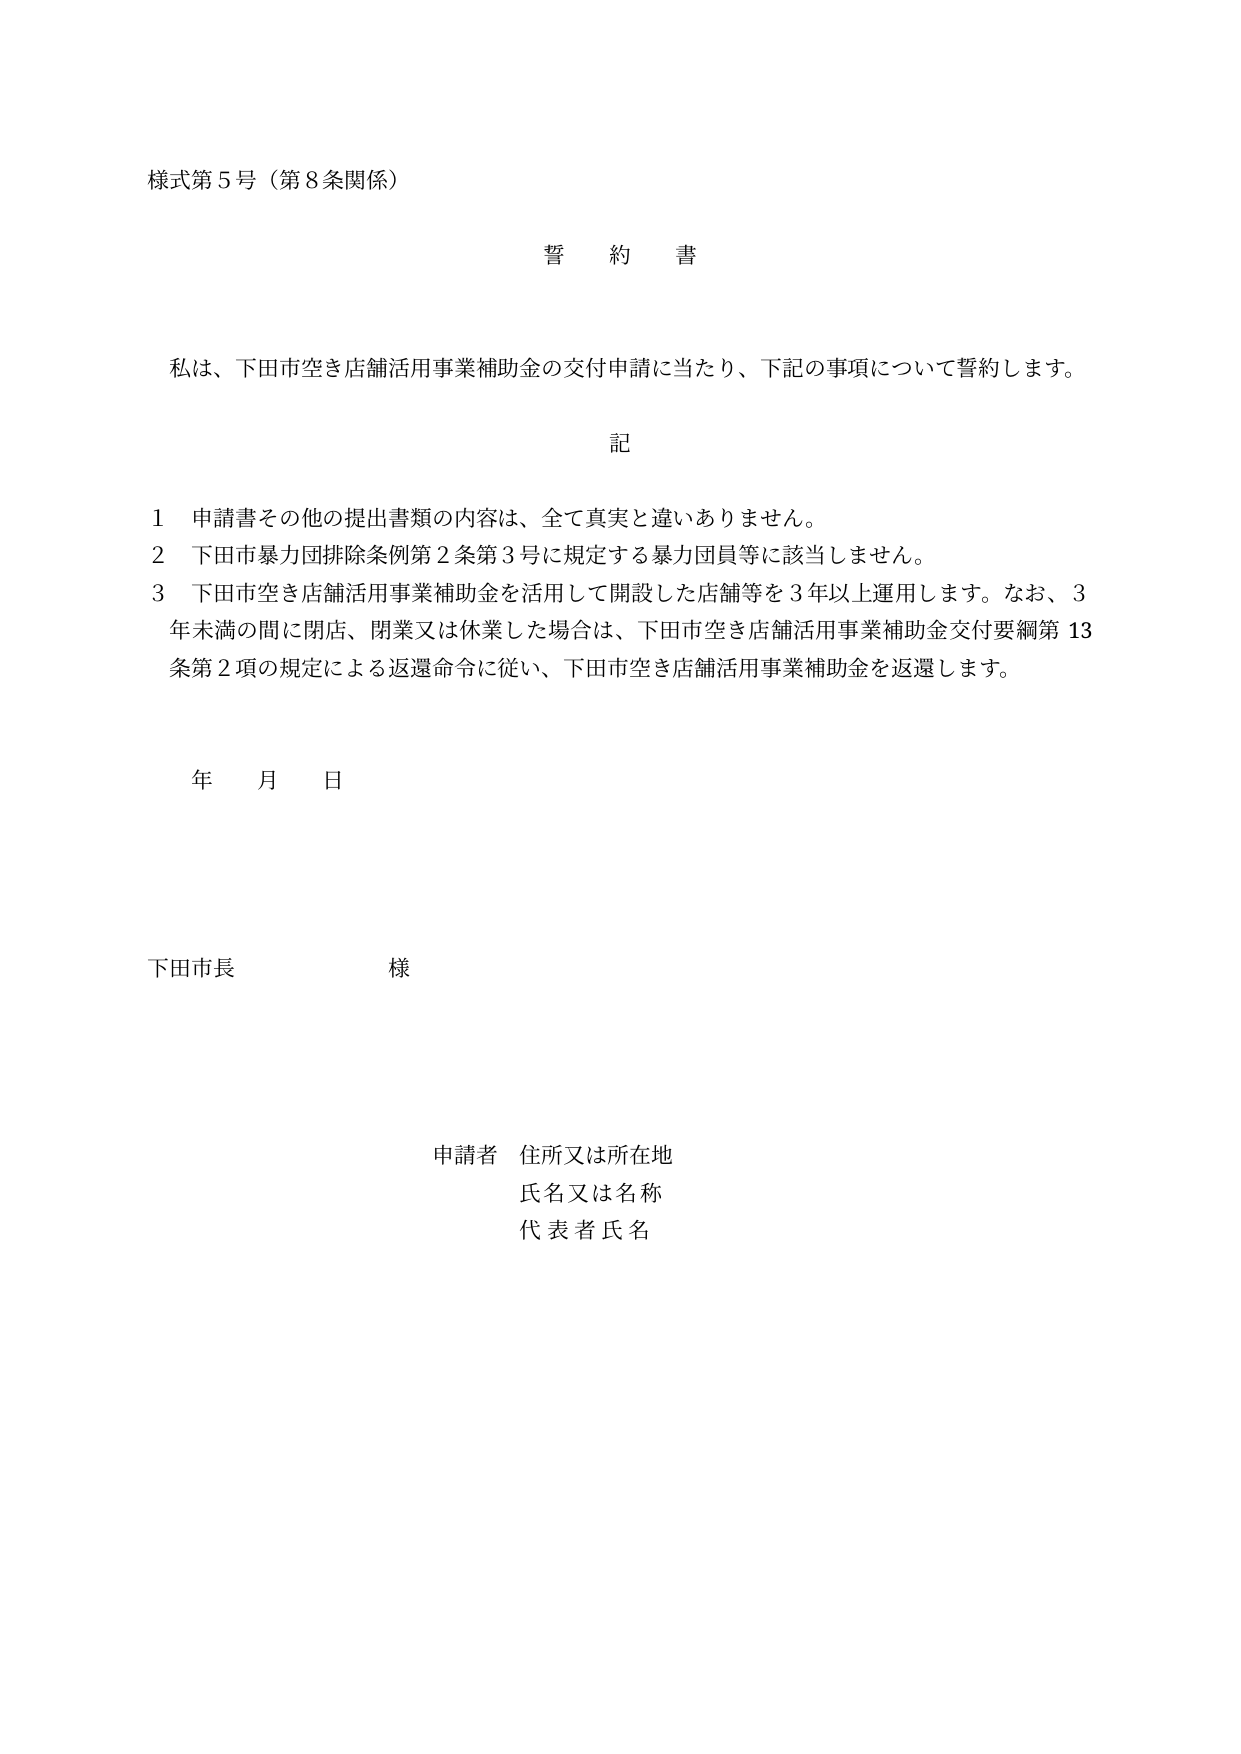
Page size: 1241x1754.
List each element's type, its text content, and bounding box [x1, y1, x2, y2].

text 私は、下田市空き店舗活用事業補助金の交付申請に当たり、下記の事項について誓約します。 [148, 348, 1092, 386]
text 記 [148, 423, 1092, 461]
text 代表者氏名 [148, 1211, 1092, 1248]
text 様式第５号（第８条関係） [148, 161, 1092, 198]
text １ 申請書その他の提出書類の内容は、全て真実と違いありません。 [148, 498, 1092, 536]
text 氏名又は名称 [148, 1173, 1092, 1211]
text ３ 下田市空き店舗活用事業補助金を活用して開設した店舗等を３年以上運用します。なお、３年未満の間に閉店、閉業又は休業した場合は、下田市空き店舗活用事業補助金交付要綱第13条第２項の規定による返還命令に従い、下田市空き店舗活用事業補助金を返還します。 [148, 573, 1092, 686]
text 申請者 住所又は所在地 [148, 1136, 1092, 1173]
text 誓 約 書 [148, 236, 1092, 273]
text ２ 下田市暴力団排除条例第２条第３号に規定する暴力団員等に該当しません。 [148, 536, 1092, 573]
text 年 月 日 [148, 761, 1092, 798]
text 下田市長 様 [148, 948, 1092, 986]
